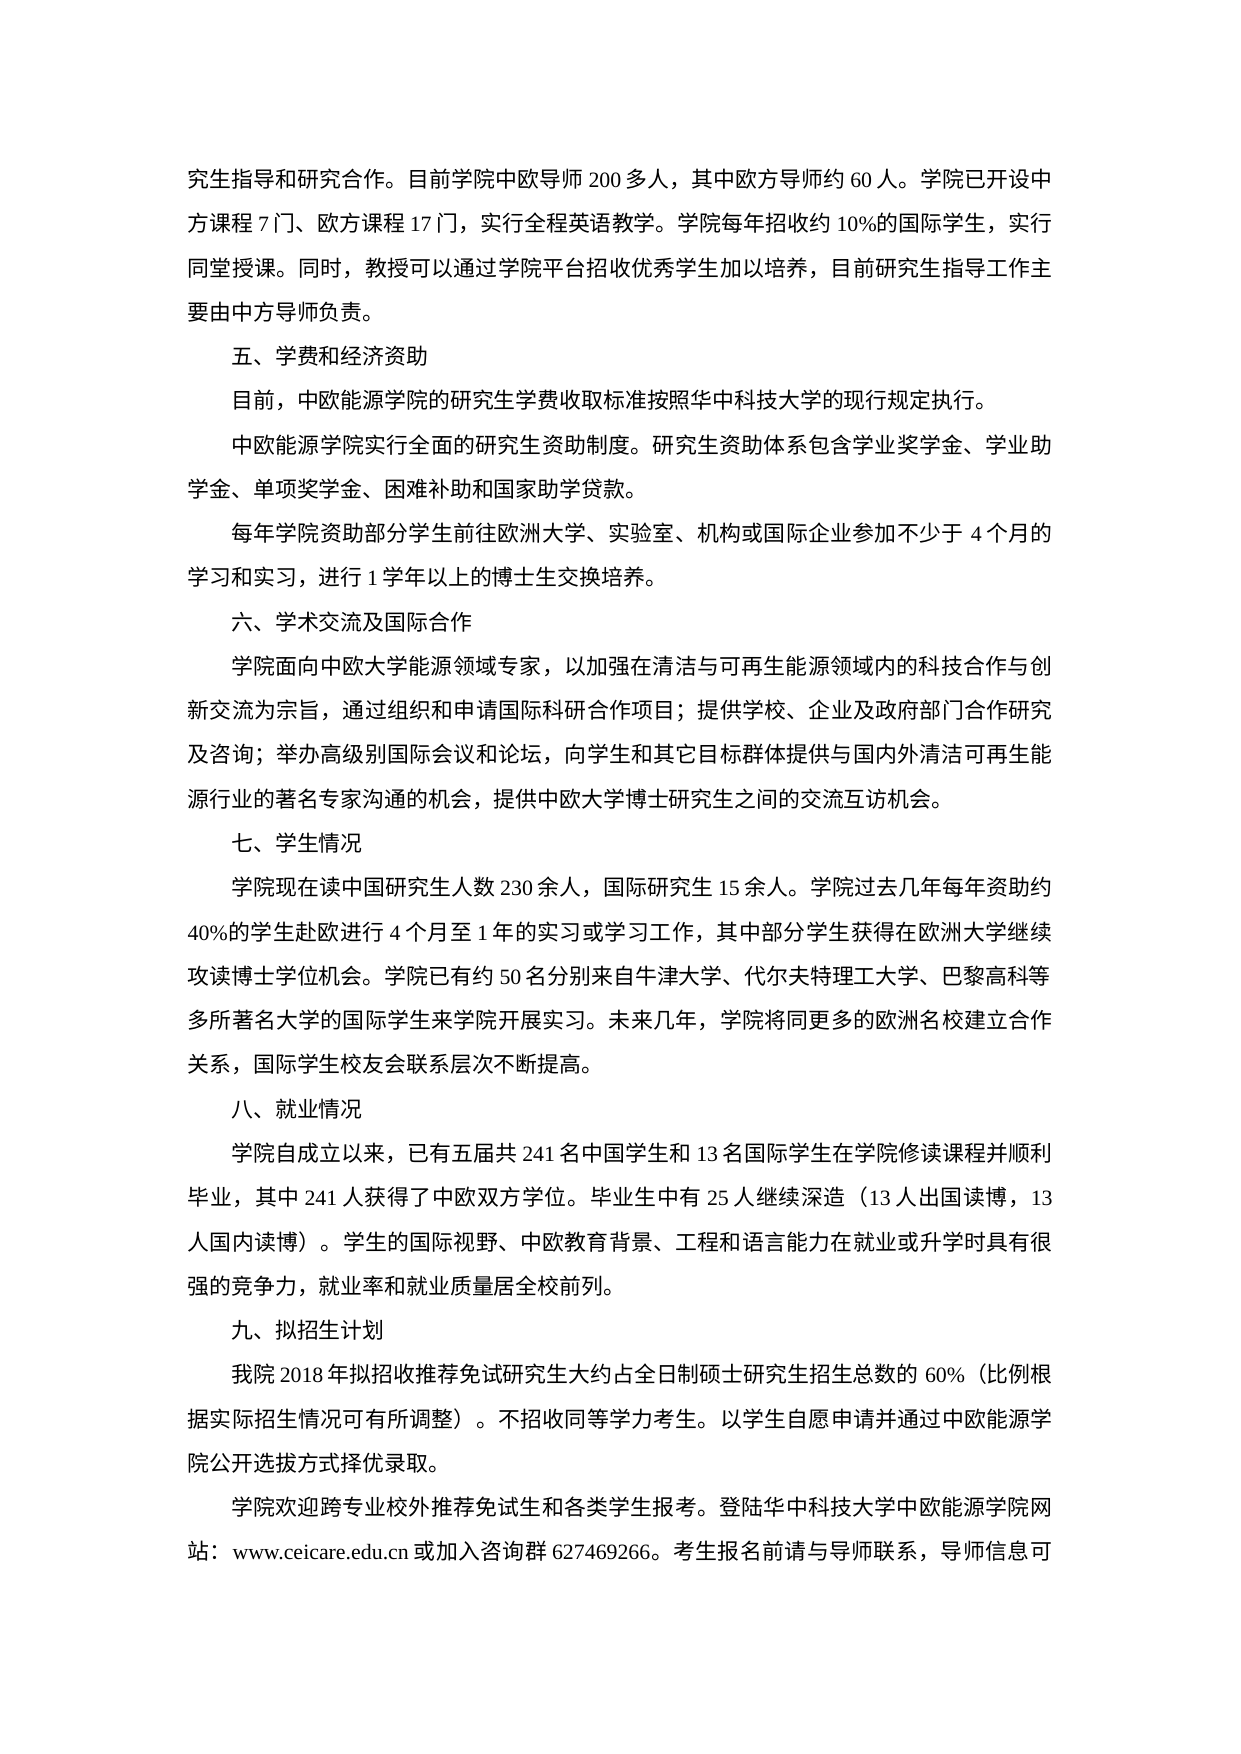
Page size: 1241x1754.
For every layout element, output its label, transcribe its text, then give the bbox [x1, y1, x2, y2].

text 六、学术交流及国际合作 [187, 605, 1053, 636]
text 我院2018年拟招收推荐免试研究生大约占全日制硕士研究生招生总数的60%（比例根据实际招生情况可有所调整）。不招收同等学力考生。以学生自愿申请并通过中欧能源学院公开选拔方式择优录取。 [187, 1357, 1053, 1477]
text 学院面向中欧大学能源领域专家，以加强在清洁与可再生能源领域内的科技合作与创新交流为宗旨，通过组织和申请国际科研合作项目；提供学校、企业及政府部门合作研究及咨询；举办高级别国际会议和论坛，向学生和其它目标群体提供与国内外清洁可再生能源行业的著名专家沟通的机会，提供中欧大学博士研究生之间的交流互访机会。 [187, 649, 1053, 813]
text 每年学院资助部分学生前往欧洲大学、实验室、机构或国际企业参加不少于4个月的学习和实习，进行1学年以上的博士生交换培养。 [187, 516, 1053, 592]
text 学院现在读中国研究生人数230余人，国际研究生15余人。学院过去几年每年资助约40%的学生赴欧进行4个月至1年的实习或学习工作，其中部分学生获得在欧洲大学继续攻读博士学位机会。学院已有约50名分别来自牛津大学、代尔夫特理工大学、巴黎高科等多所著名大学的国际学生来学院开展实习。未来几年，学院将同更多的欧洲名校建立合作关系，国际学生校友会联系层次不断提高。 [187, 870, 1053, 1079]
text 学院自成立以来，已有五届共241名中国学生和13名国际学生在学院修读课程并顺利毕业，其中241人获得了中欧双方学位。毕业生中有25人继续深造（13人出国读博，13人国内读博）。学生的国际视野、中欧教育背景、工程和语言能力在就业或升学时具有很强的竞争力，就业率和就业质量居全校前列。 [187, 1136, 1053, 1300]
text 八、就业情况 [187, 1092, 1053, 1123]
text 七、学生情况 [187, 826, 1053, 858]
text 九、拟招生计划 [187, 1313, 1053, 1345]
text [187, 162, 1053, 326]
text 五、学费和经济资助 [187, 339, 1053, 371]
text 目前，中欧能源学院的研究生学费收取标准按照华中科技大学的现行规定执行。 [187, 383, 1053, 415]
text 中欧能源学院实行全面的研究生资助制度。研究生资助体系包含学业奖学金、学业助学金、单项奖学金、困难补助和国家助学贷款。 [187, 428, 1053, 503]
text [187, 1490, 1053, 1566]
